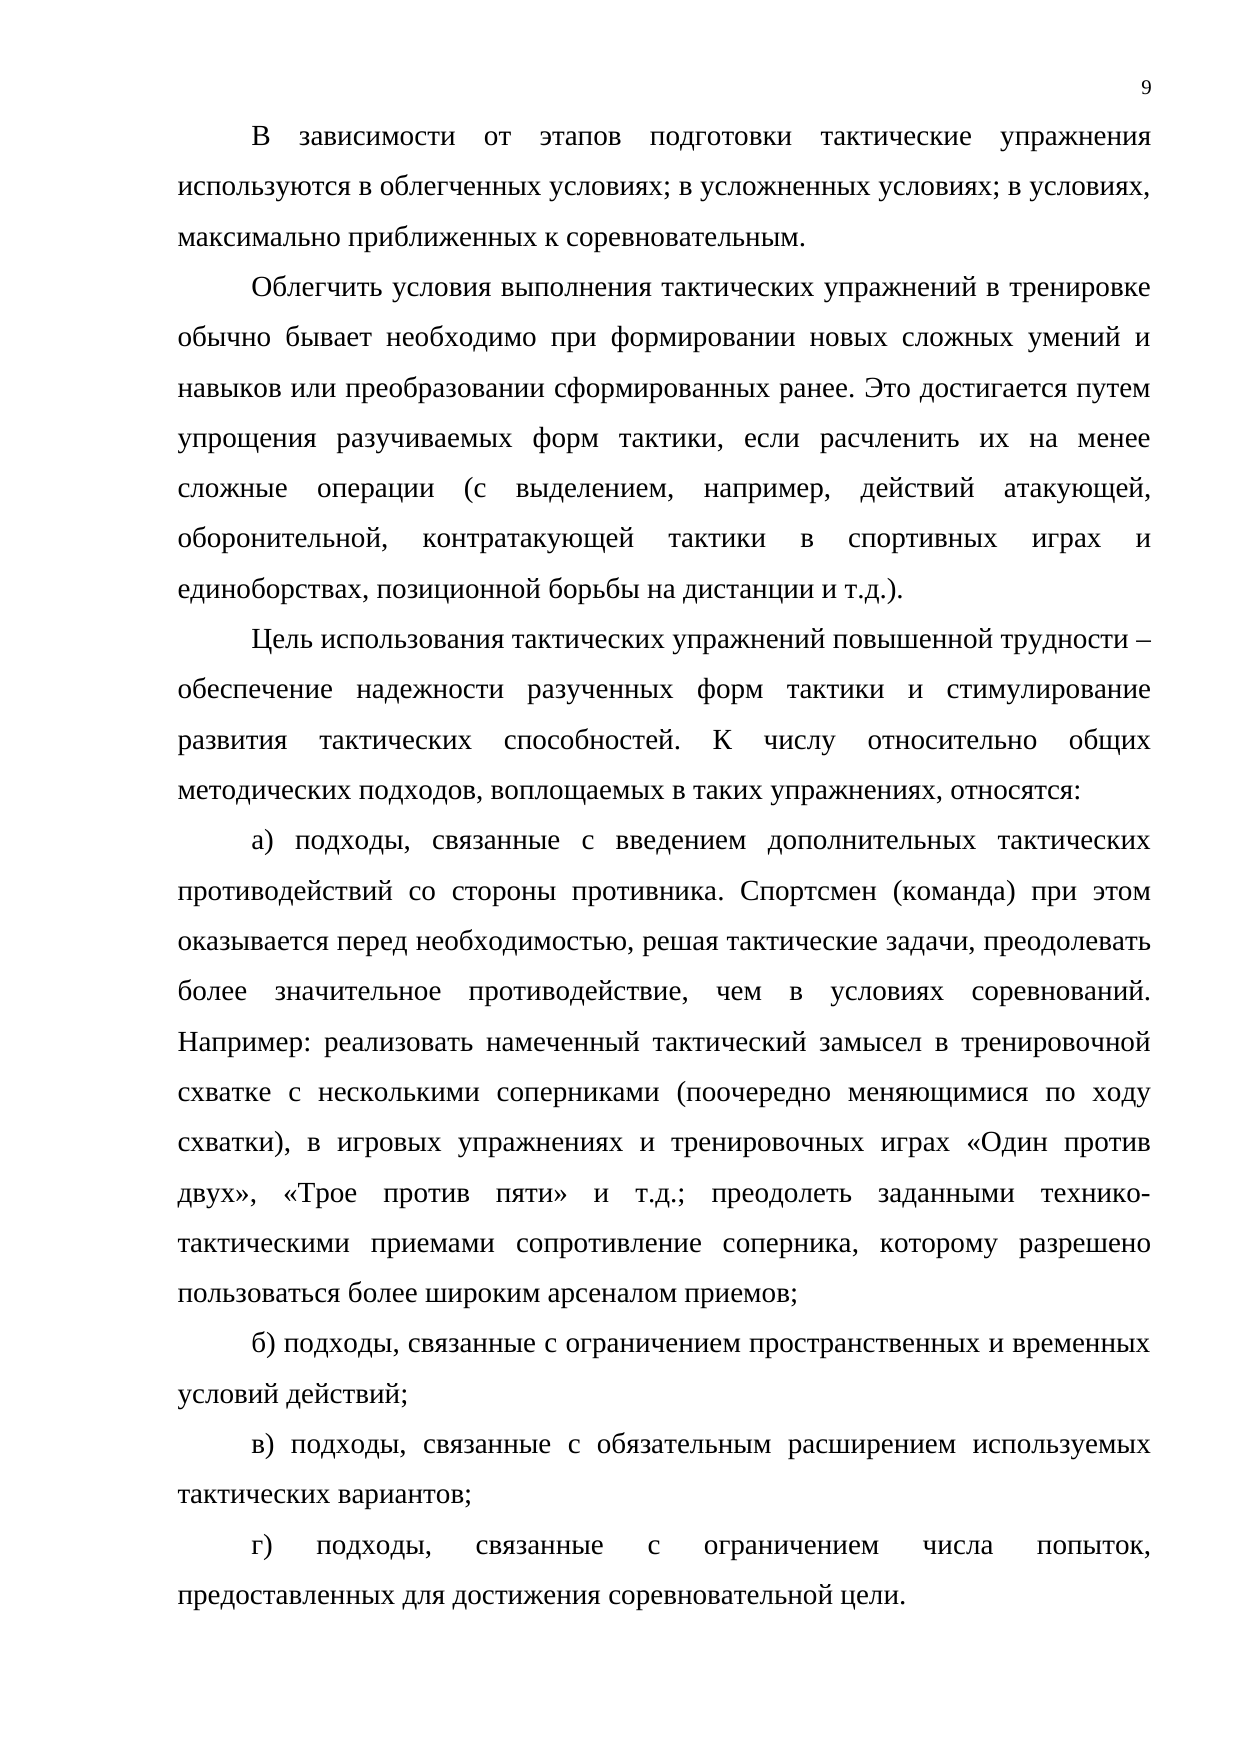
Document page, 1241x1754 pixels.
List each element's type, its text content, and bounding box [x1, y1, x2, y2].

text Облегчить условия выполнения тактических упражнений в тренировке обычно бывает необходимо при формировании новых сложных умений и навыков или преобразовании сформированных ранее. Это достигается путем упрощения разучиваемых форм тактики, если расчленить их на менее сложные операции (с выделением, например, действий атакующей, оборонительной, контратакующей тактики в спортивных играх и единоборствах, позиционной борьбы на дистанции и т.д.). [177, 269, 1152, 604]
text б) подходы, связанные с ограничением пространственных и временных условий действий; [177, 1326, 1152, 1409]
text а) подходы, связанные с введением дополнительных тактических противодействий со стороны противника. Спортсмен (команда) при этом оказывается перед необходимостью, решая тактические задачи, преодолевать более значительное противодействие, чем в условиях соревнований. Например: реализовать намеченный тактический замысел в тренировочной схватке с несколькими соперниками (поочередно меняющимися по ходу схватки), в игровых упражнениях и тренировочных играх «Один против двух», «Трое против пяти» и т.д.; преодолеть заданными технико-тактическими приемами сопротивление соперника, которому разрешено пользоваться более широким арсеналом приемов; [177, 822, 1152, 1309]
text В зависимости от этапов подготовки тактические упражнения используются в облегченных условиях; в усложненных условиях; в условиях, максимально приближенных к соревновательным. [177, 118, 1152, 252]
text Цель использования тактических упражнений повышенной трудности – обеспечение надежности разученных форм тактики и стимулирование развития тактических способностей. К числу относительно общих методических подходов, воплощаемых в таких упражнениях, относятся: [177, 621, 1152, 806]
text в) подходы, связанные с обязательным расширением используемых тактических вариантов; [177, 1426, 1152, 1510]
text г) подходы, связанные с ограничением числа попыток, предоставленных для достижения соревновательной цели. [177, 1527, 1152, 1611]
